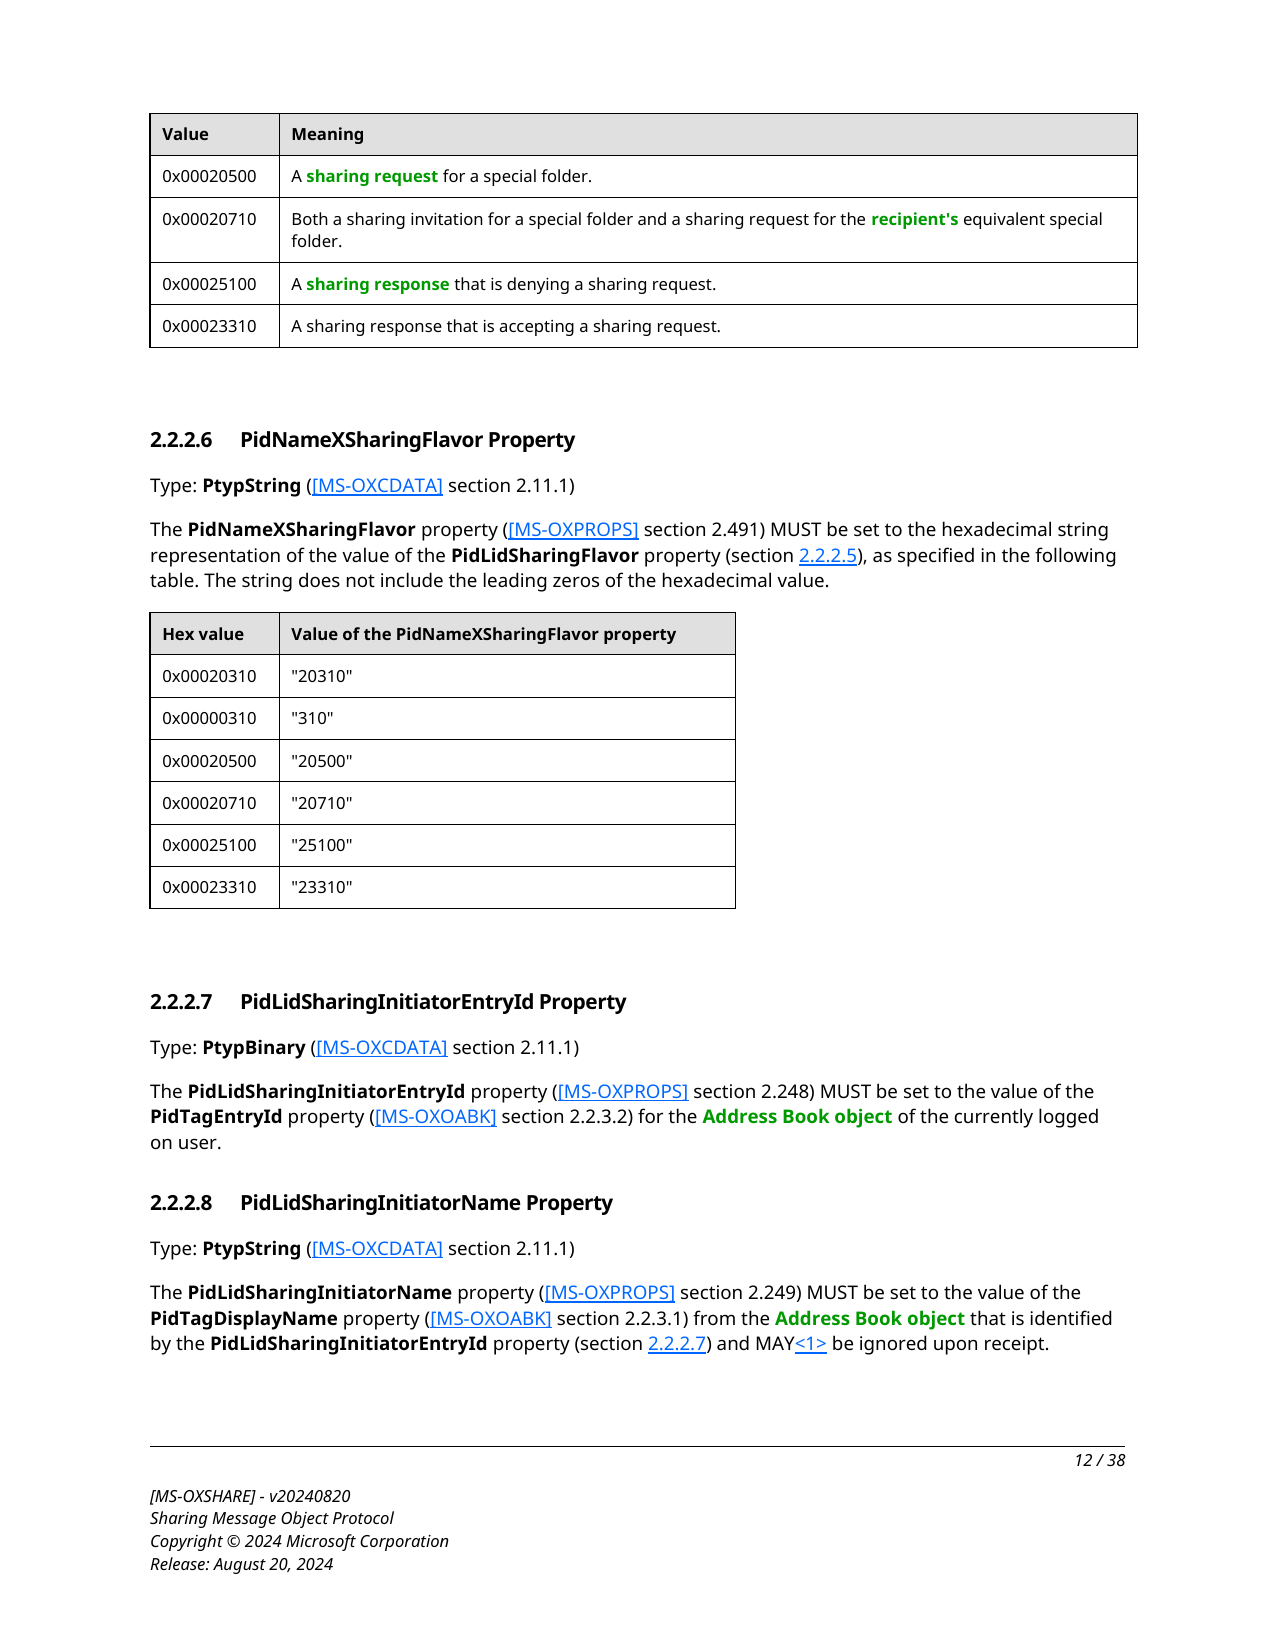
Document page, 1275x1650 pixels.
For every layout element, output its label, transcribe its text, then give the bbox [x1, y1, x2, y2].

subtitle PidLidSharingInitiatorEntryId Property [150, 987, 1125, 1015]
table_cell A sharing response that is accepting a sharing request. [280, 305, 1137, 347]
table_cell 0x00020310 [151, 655, 279, 697]
table_cell "25100" [280, 825, 735, 866]
table_cell "23310" [280, 867, 735, 908]
table_header Meaning [280, 114, 1137, 155]
text Type: PtypString ([MS-OXCDATA] section 2.11.1) [150, 1235, 1125, 1261]
table_cell "20500" [280, 740, 735, 781]
table_cell 0x00025100 [151, 825, 279, 866]
text The PidLidSharingInitiatorName property ([MS-OXPROPS] section 2.249) MUST be set to the value of the PidTagDisplayName property ([MS-OXOABK] section 2.2.3.1) from the Address Book object that is identified by the PidLidSharingInitiatorEntryId property (section 2.2.2.7) and MAY<1> be ignored upon receipt. [150, 1279, 1125, 1356]
text The PidLidSharingInitiatorEntryId property ([MS-OXPROPS] section 2.248) MUST be set to the value of the PidTagEntryId property ([MS-OXOABK] section 2.2.3.2) for the Address Book object of the currently logged on user. [150, 1078, 1125, 1155]
table_cell "310" [280, 698, 735, 739]
text The PidNameXSharingFlavor property ([MS-OXPROPS] section 2.491) MUST be set to the hexadecimal string representation of the value of the PidLidSharingFlavor property (section 2.2.2.5), as specified in the following table. The string does not include the leading zeros of the hexadecimal value. [150, 517, 1125, 593]
text Type: PtypBinary ([MS-OXCDATA] section 2.11.1) [150, 1034, 1125, 1059]
table_cell 0x00020500 [151, 740, 279, 781]
table_cell 0x00020710 [151, 782, 279, 823]
subtitle PidNameXSharingFlavor Property [150, 425, 1125, 454]
table_cell 0x00020500 [151, 156, 279, 197]
table_header Hex value [151, 613, 279, 654]
table_cell 0x00023310 [151, 867, 279, 908]
table_cell 0x00020710 [151, 198, 279, 262]
table_cell 0x00025100 [151, 263, 279, 304]
table_cell "20710" [280, 782, 735, 823]
table_header Value [151, 114, 279, 155]
text Type: PtypString ([MS-OXCDATA] section 2.11.1) [150, 472, 1125, 498]
table_cell "20310" [280, 655, 735, 697]
table_cell 0x00000310 [151, 698, 279, 739]
table_cell A sharing request for a special folder. [280, 156, 1137, 197]
table_header Value of the PidNameXSharingFlavor property [280, 613, 735, 654]
table_cell 0x00023310 [151, 305, 279, 347]
table_cell A sharing response that is denying a sharing request. [280, 263, 1137, 304]
subtitle PidLidSharingInitiatorName Property [150, 1188, 1125, 1217]
table_cell Both a sharing invitation for a special folder and a sharing request for the recipient's equivalent special folder. [280, 198, 1137, 262]
